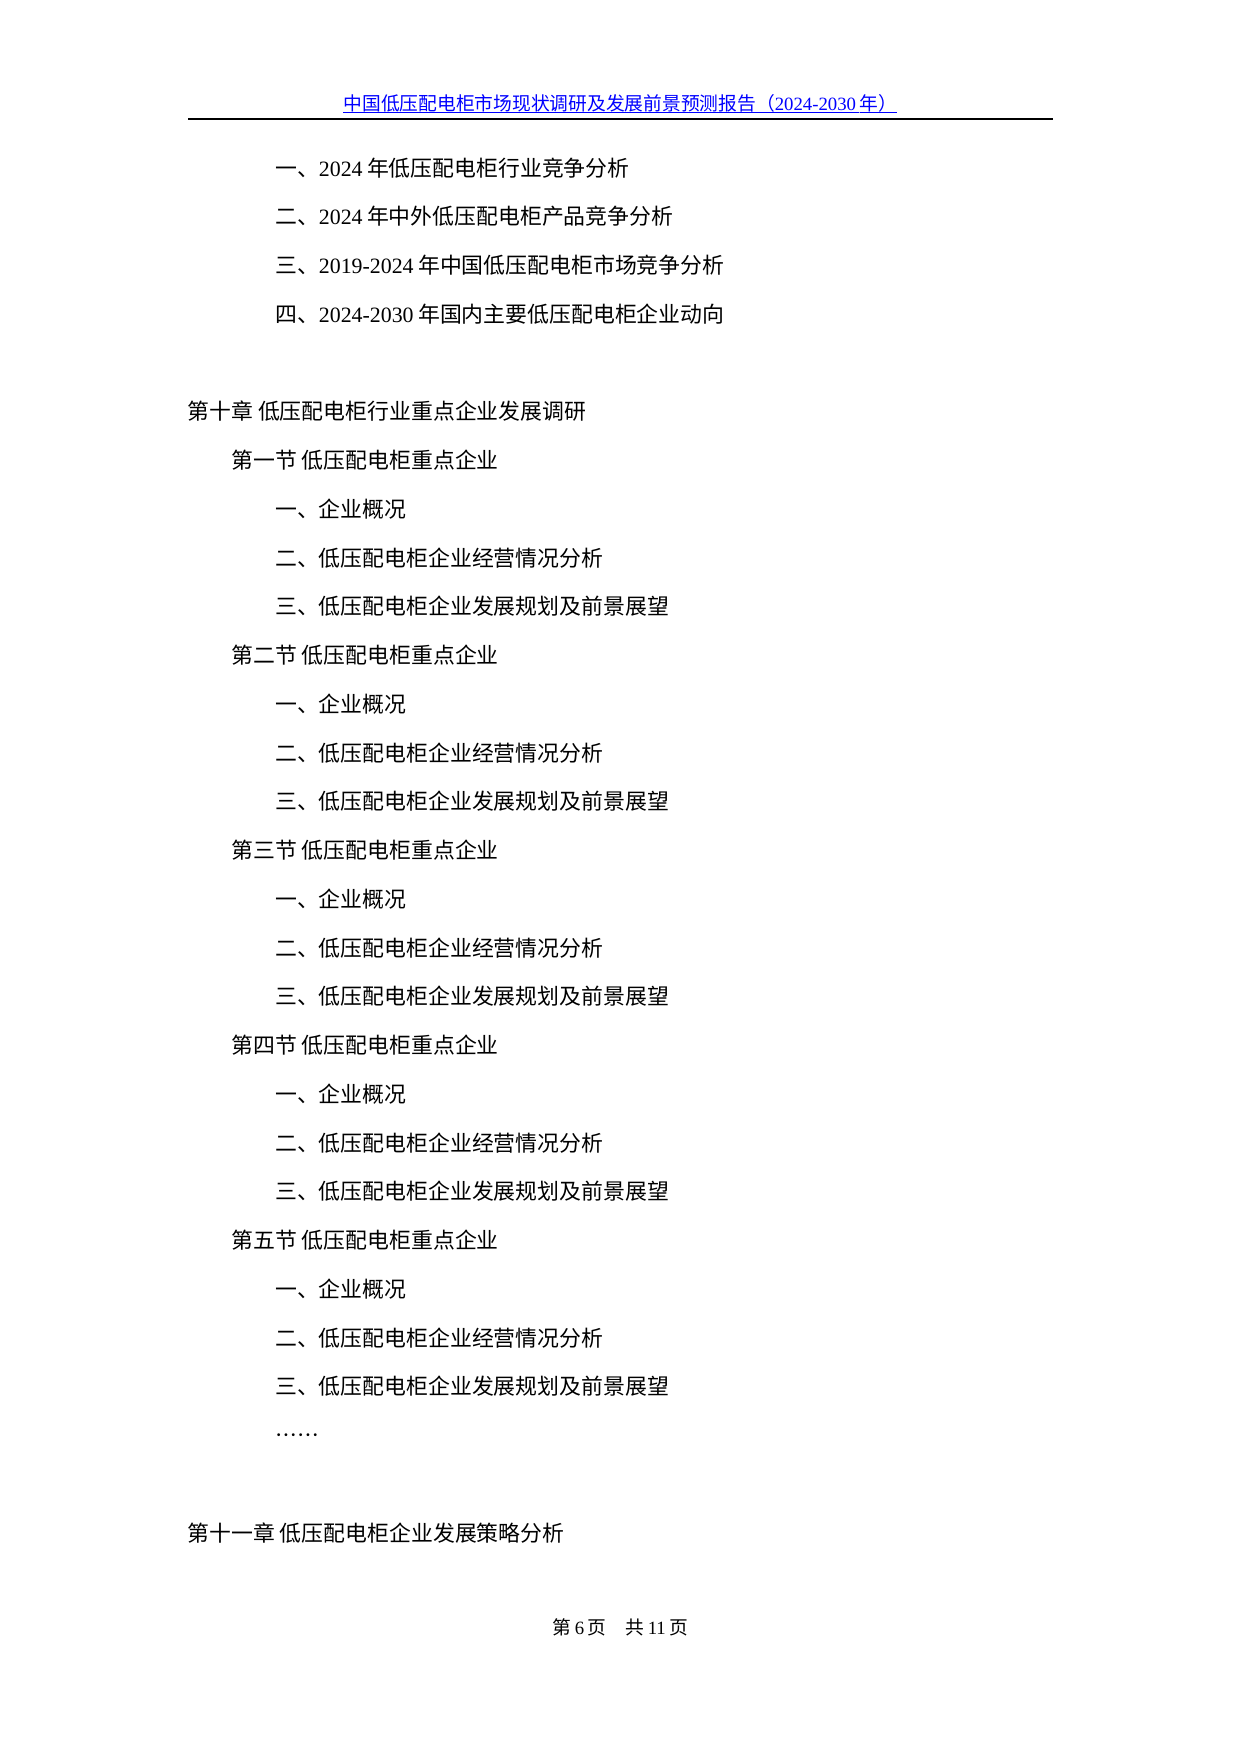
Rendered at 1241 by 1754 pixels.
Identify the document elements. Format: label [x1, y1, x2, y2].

text [187, 150, 1053, 1548]
